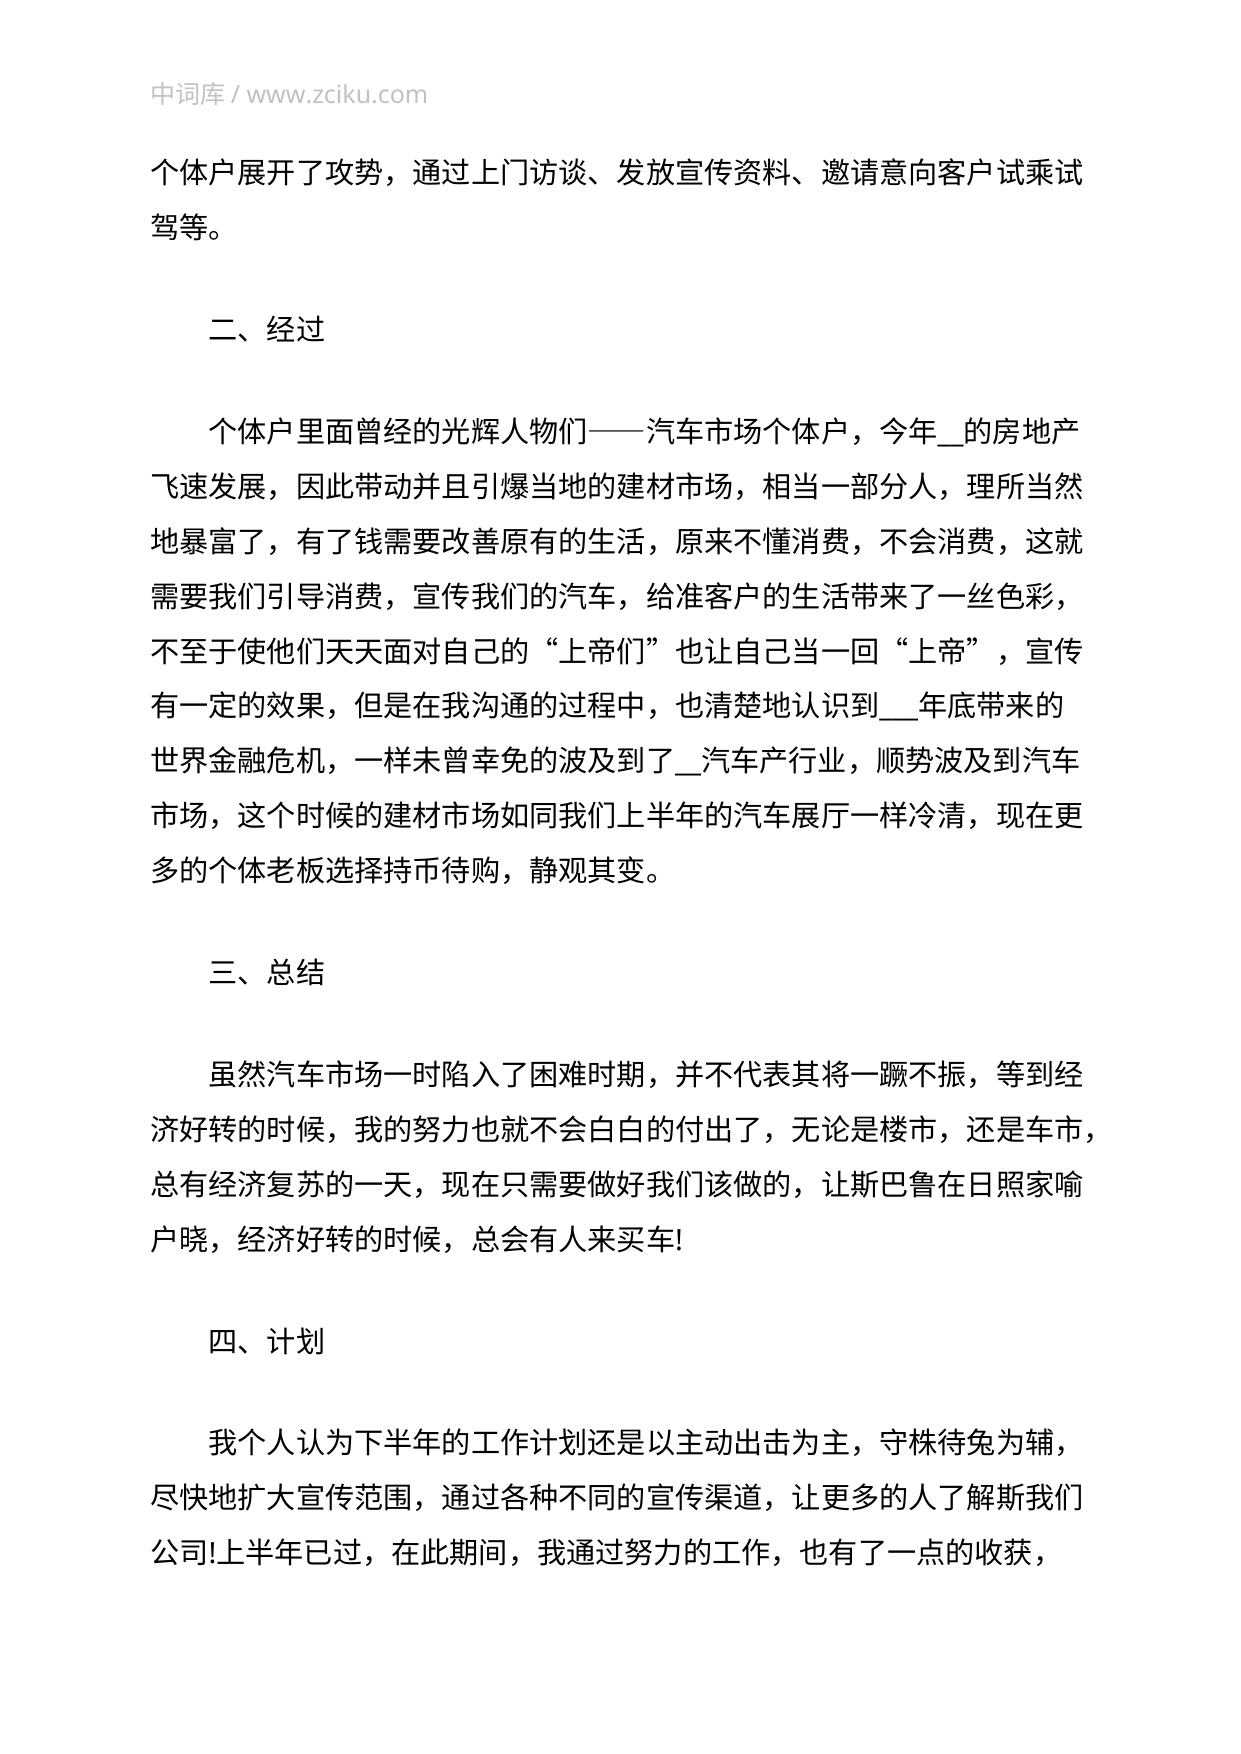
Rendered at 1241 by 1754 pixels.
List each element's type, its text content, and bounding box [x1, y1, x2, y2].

text 虽然汽车市场一时陷入了困难时期，并不代表其将一蹶不振，等到经济好转的时候，我的努力也就不会白白的付出了，无论是楼市，还是车市，总有经济复苏的一天，现在只需要做好我们该做的，让斯巴鲁在日照家喻户晓，经济好转的时候，总会有人来买车! [150, 1051, 1090, 1258]
text 四、计划 [150, 1318, 1090, 1360]
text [150, 1420, 1090, 1572]
text 个体户里面曾经的光辉人物们——汽车市场个体户，今年__的房地产飞速发展，因此带动并且引爆当地的建材市场，相当一部分人，理所当然地暴富了，有了钱需要改善原有的生活，原来不懂消费，不会消费，这就需要我们引导消费，宣传我们的汽车，给准客户的生活带来了一丝色彩，不至于使他们天天面对自己的“上帝们”也让自己当一回“上帝”，宣传有一定的效果，但是在我沟通的过程中，也清楚地认识到___年底带来的世界金融危机，一样未曾幸免的波及到了__汽车产行业，顺势波及到汽车市场，这个时候的建材市场如同我们上半年的汽车展厅一样冷清，现在更多的个体老板选择持币待购，静观其变。 [150, 408, 1090, 890]
text 二、经过 [150, 307, 1090, 349]
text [150, 150, 1090, 247]
text 三、总结 [150, 950, 1090, 992]
